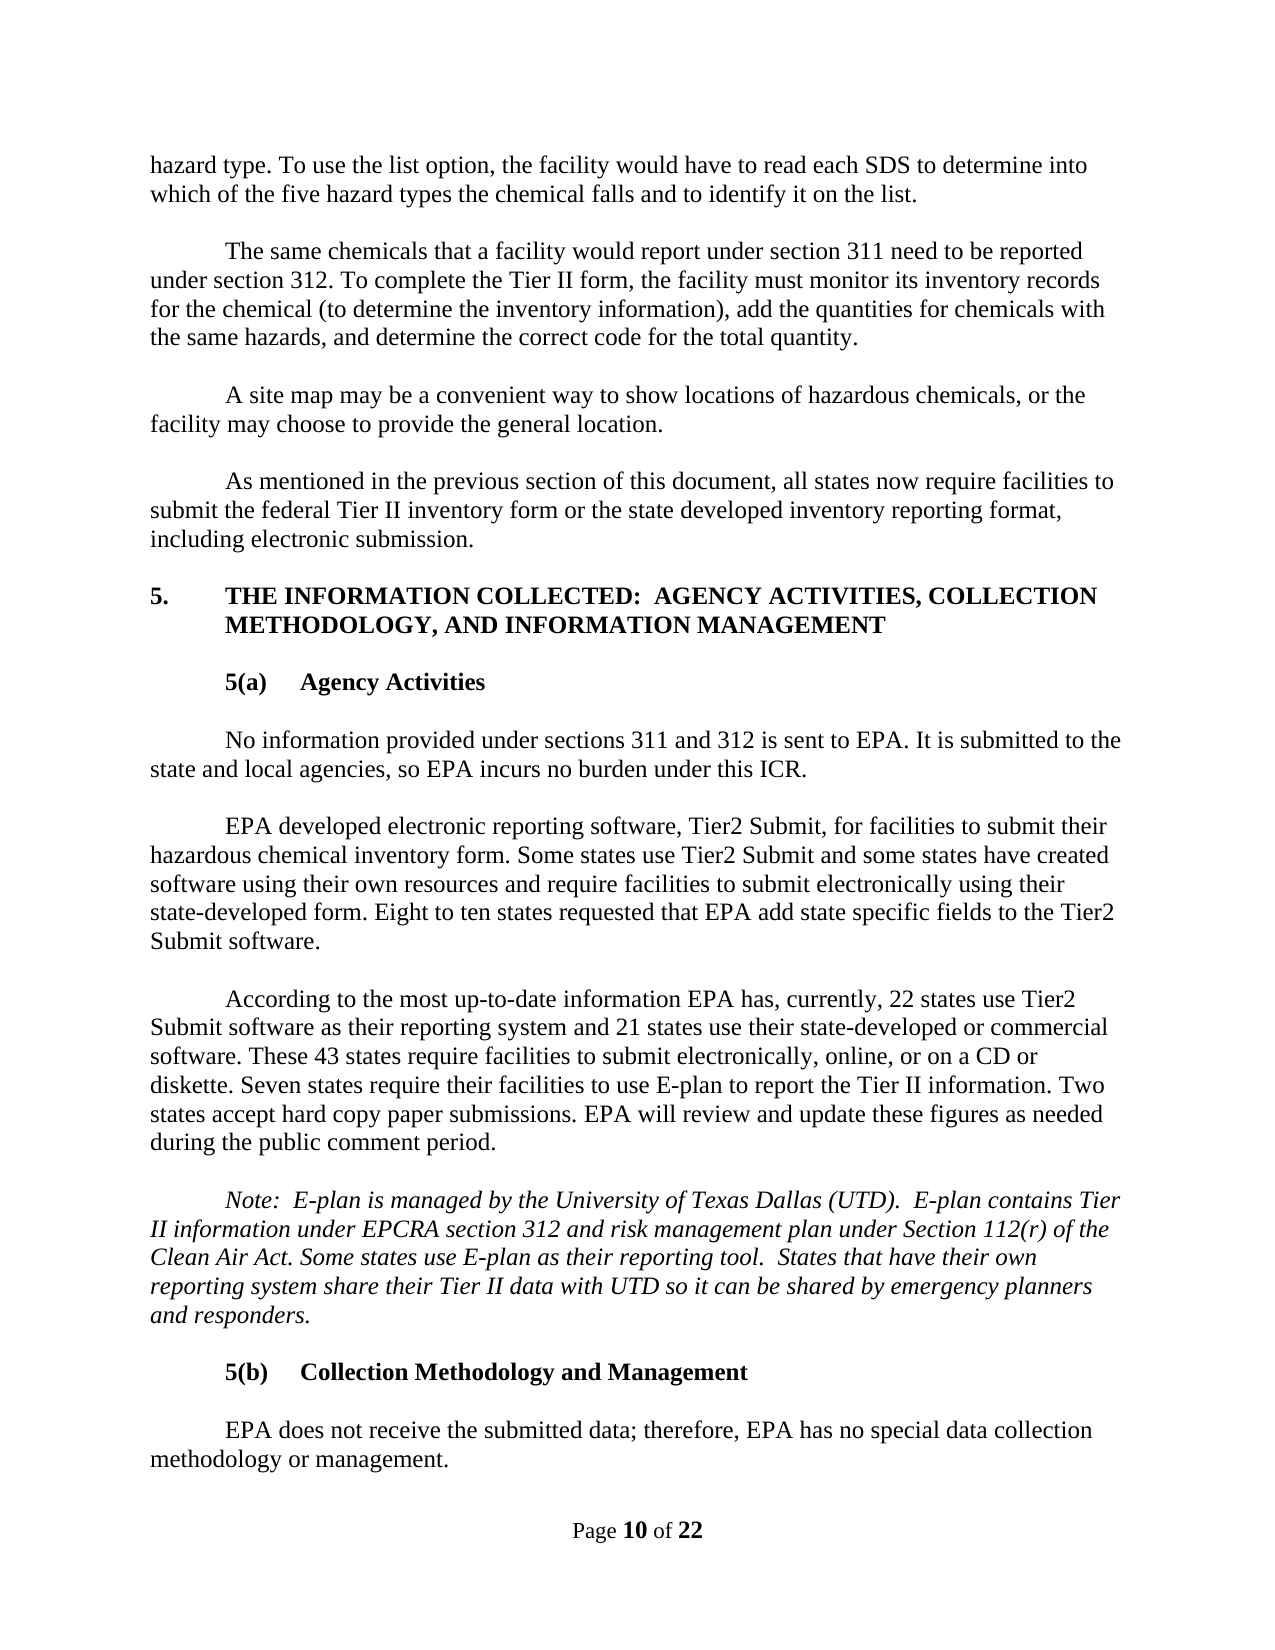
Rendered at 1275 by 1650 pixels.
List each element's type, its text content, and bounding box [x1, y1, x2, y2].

text No information provided under sections 311 and 312 is sent to EPA. It is submitted to the state and local agencies, so EPA incurs no burden under this ICR. [150, 725, 1125, 782]
text Note: E-plan is managed by the University of Texas Dallas (UTD). E-plan contains Tier II information under EPCRA section 312 and risk management plan under Section 112(r) of the Clean Air Act. Some states use E-plan as their reporting tool. States that have their own reporting system share their Tier II data with UTD so it can be shared by emergency planners and responders. [150, 1185, 1125, 1329]
text A site map may be a convenient way to show locations of hazardous chemicals, or the facility may choose to provide the general location. [150, 380, 1125, 437]
text The same chemicals that a facility would report under section 311 need to be reported under section 312. To complete the Tier II form, the facility must monitor its inventory records for the chemical (to determine the inventory information), add the quantities for chemicals with the same hazards, and determine the correct code for the total quantity. [150, 236, 1125, 351]
text EPA developed electronic reporting software, Tier2 Submit, for facilities to submit their hazardous chemical inventory form. Some states use Tier2 Submit and some states have created software using their own resources and require facilities to submit electronically using their state-developed form. Eight to ten states requested that EPA add state specific fields to the Tier2 Submit software. [150, 811, 1125, 955]
text 5(a) Agency Activities [225, 667, 1125, 696]
text 5(b) Collection Methodology and Management [150, 1357, 1125, 1386]
text EPA does not receive the submitted data; therefore, EPA has no special data collection methodology or management. [150, 1415, 1125, 1472]
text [150, 150, 1125, 207]
text As mentioned in the previous section of this document, all states now require facilities to submit the federal Tier II inventory form or the state developed inventory reporting format, including electronic submission. [150, 466, 1125, 552]
text According to the most up-to-date information EPA has, currently, 22 states use Tier2 Submit software as their reporting system and 21 states use their state-developed or commercial software. These 43 states require facilities to submit electronically, online, or on a CD or diskette. Seven states require their facilities to use E-plan to report the Tier II information. Two states accept hard copy paper submissions. EPA will review and update these figures as needed during the public comment period. [150, 984, 1125, 1156]
text 5. THE INFORMATION COLLECTED: AGENCY ACTIVITIES, COLLECTION METHODOLOGY, AND INFORMATION MANAGEMENT [150, 581, 1125, 639]
